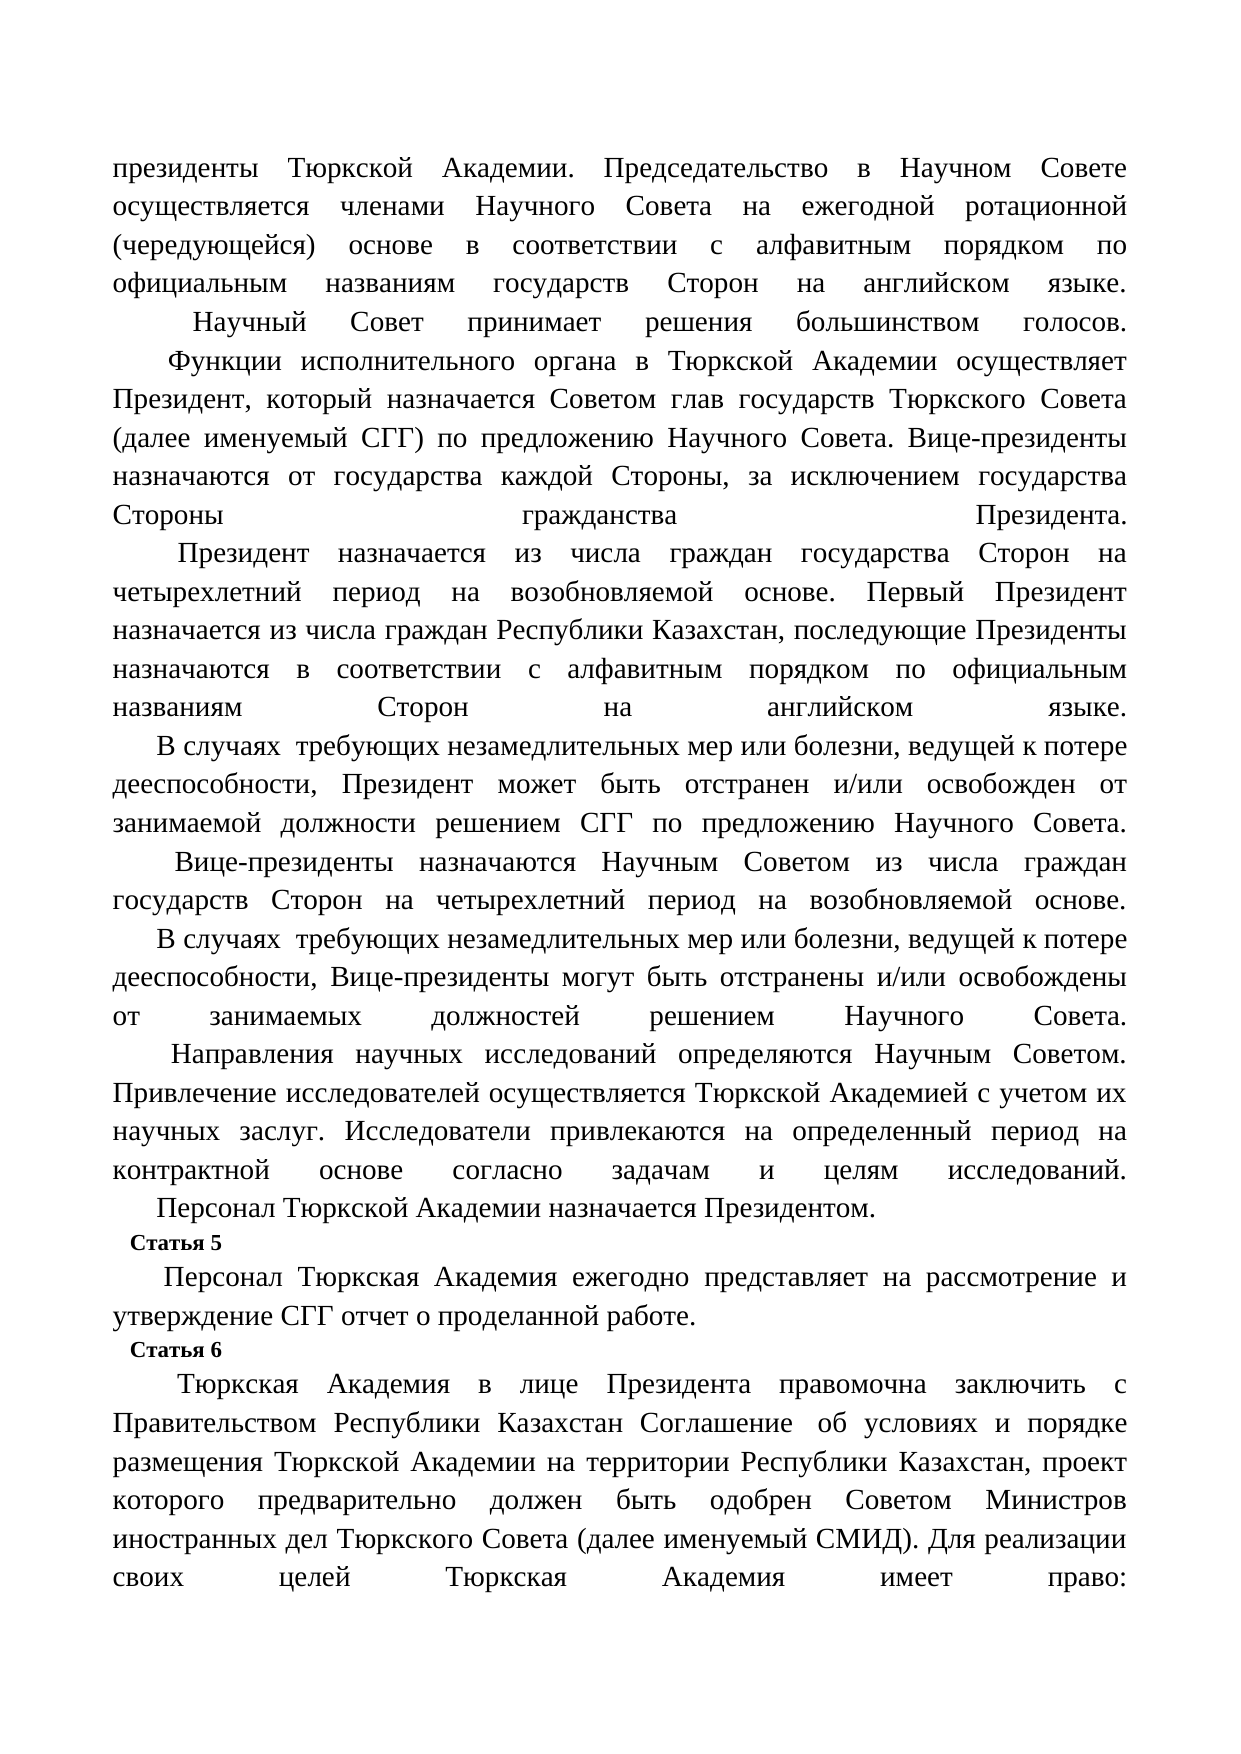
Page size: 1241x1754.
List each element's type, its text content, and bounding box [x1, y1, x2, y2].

text Статья 6 [112, 1336, 1128, 1363]
text Статья 5 [112, 1229, 1128, 1256]
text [112, 150, 1128, 1224]
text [112, 1367, 1128, 1593]
text Персонал Тюркская Академия ежегодно представляет на рассмотрение и утверждение СГГ отчет о проделанной работе. [112, 1259, 1128, 1331]
